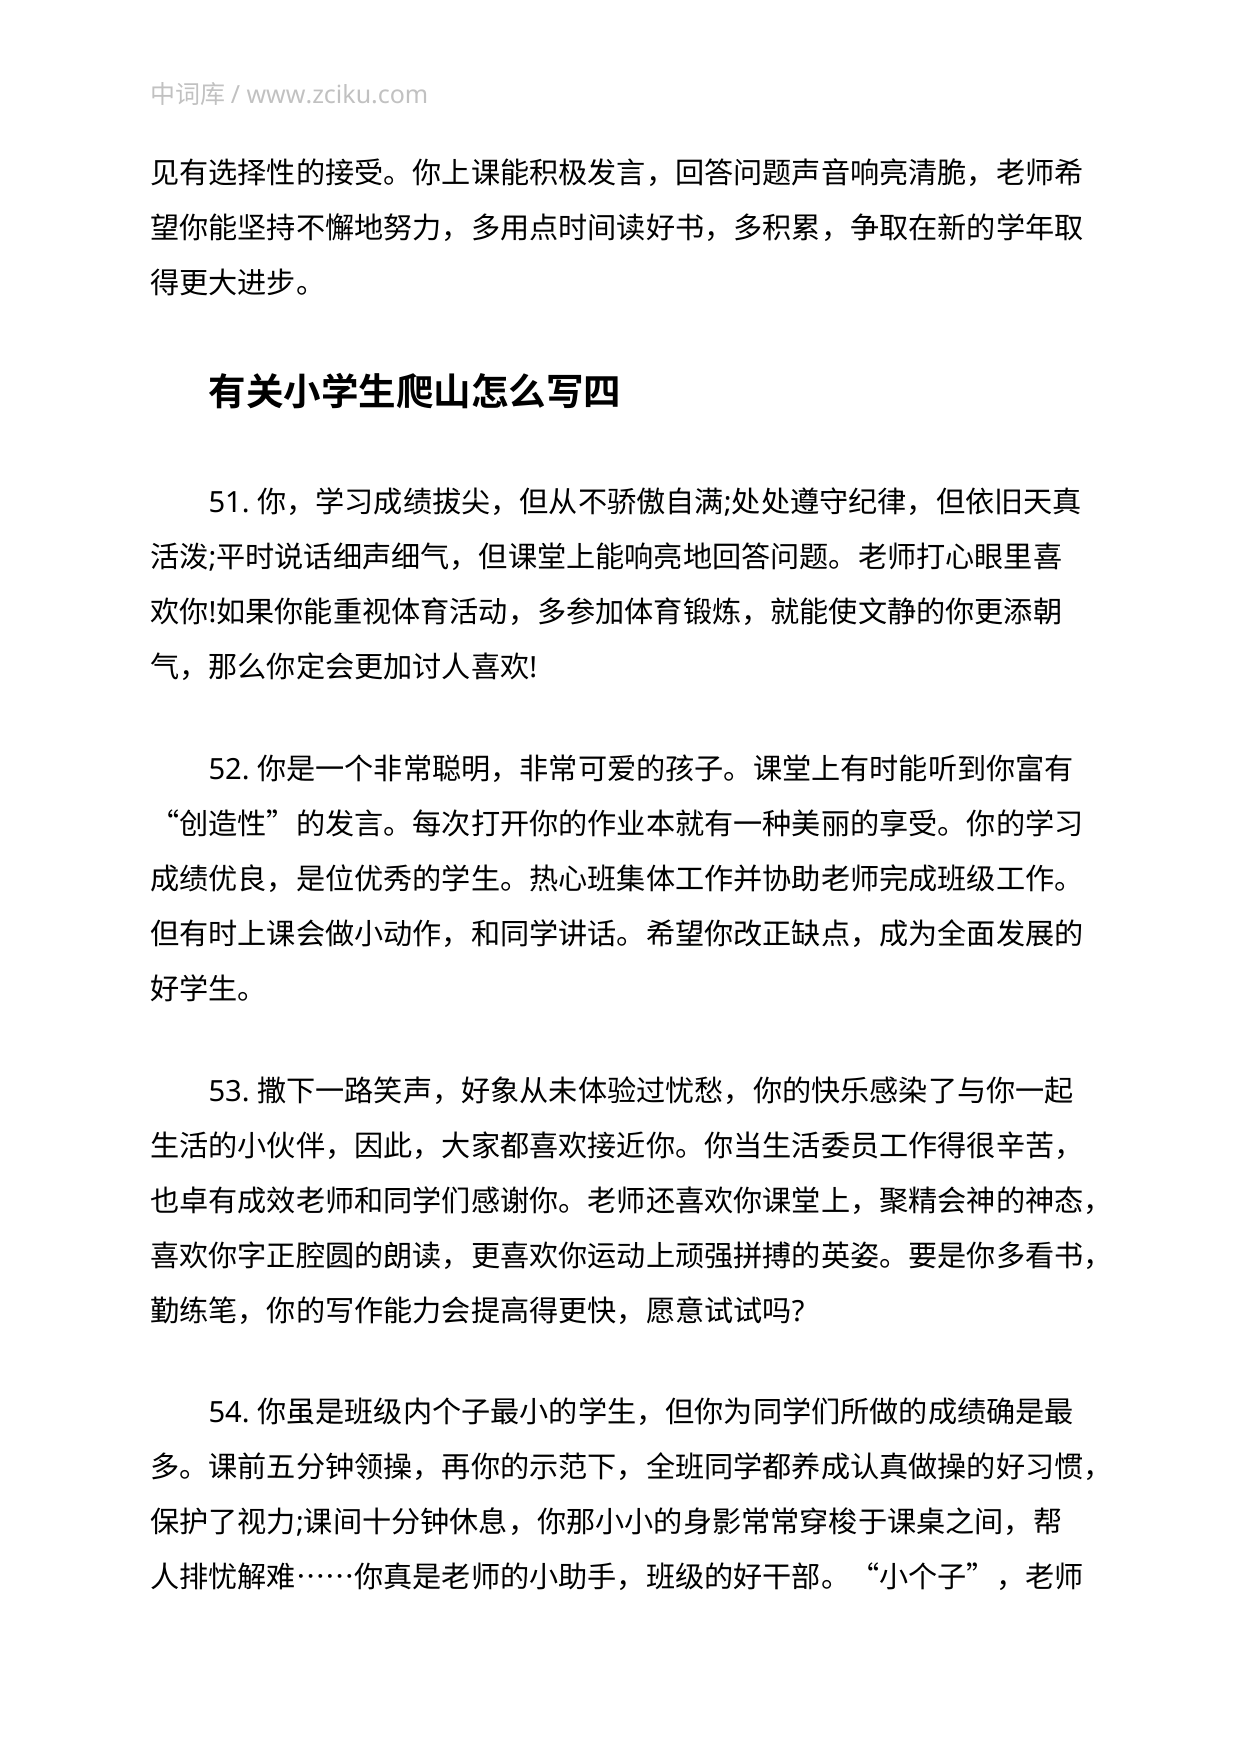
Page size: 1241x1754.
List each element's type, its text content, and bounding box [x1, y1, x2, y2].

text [150, 150, 1090, 302]
text 53. 撒下一路笑声，好象从未体验过忧愁，你的快乐感染了与你一起生活的小伙伴，因此，大家都喜欢接近你。你当生活委员工作得很辛苦，也卓有成效老师和同学们感谢你。老师还喜欢你课堂上，聚精会神的神态，喜欢你字正腔圆的朗读，更喜欢你运动上顽强拼搏的英姿。要是你多看书，勤练笔，你的写作能力会提高得更快，愿意试试吗? [150, 1067, 1090, 1329]
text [150, 1389, 1090, 1596]
text 52. 你是一个非常聪明，非常可爱的孩子。课堂上有时能听到你富有“创造性”的发言。每次打开你的作业本就有一种美丽的享受。你的学习成绩优良，是位优秀的学生。热心班集体工作并协助老师完成班级工作。但有时上课会做小动作，和同学讲话。希望你改正缺点，成为全面发展的好学生。 [150, 746, 1090, 1008]
text 有关小学生爬山怎么写四 [150, 362, 1090, 416]
text 51. 你，学习成绩拔尖，但从不骄傲自满;处处遵守纪律，但依旧天真活泼;平时说话细声细气，但课堂上能响亮地回答问题。老师打心眼里喜欢你!如果你能重视体育活动，多参加体育锻炼，就能使文静的你更添朝气，那么你定会更加讨人喜欢! [150, 479, 1090, 686]
